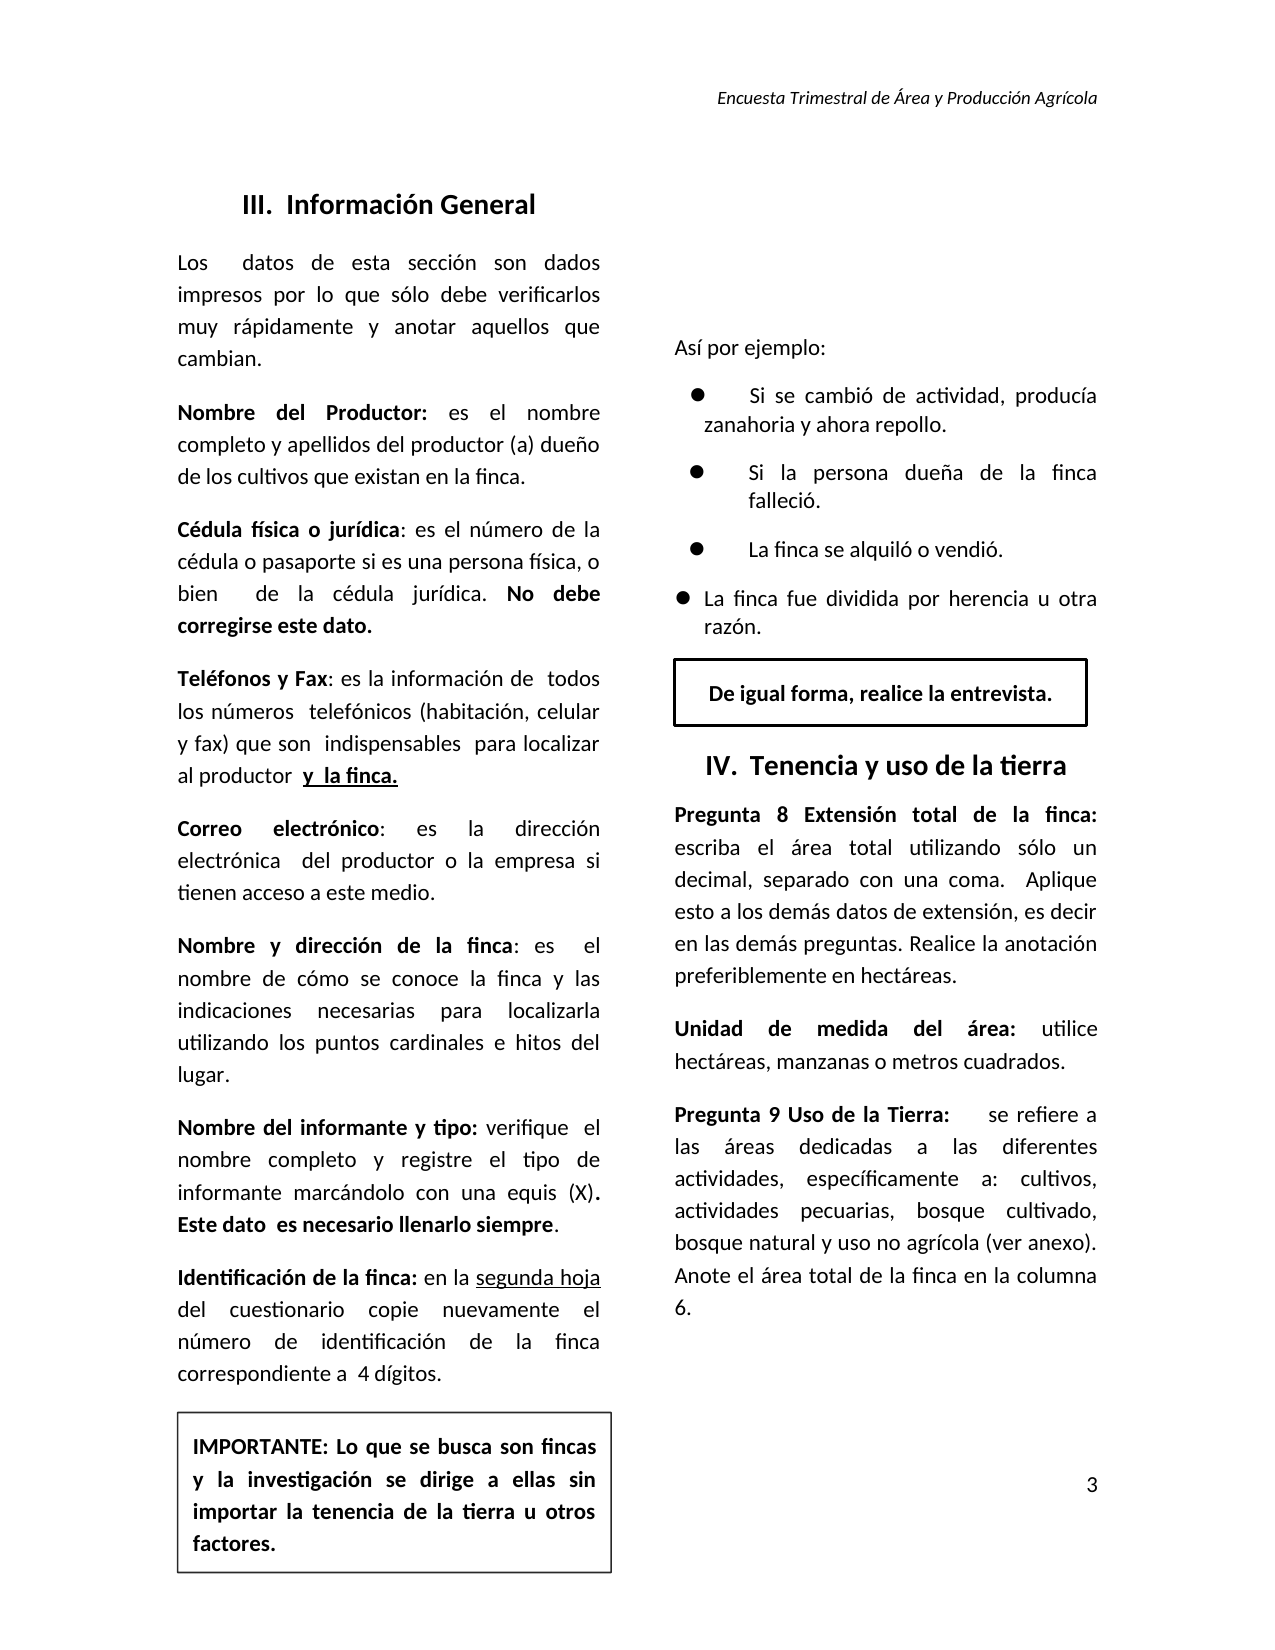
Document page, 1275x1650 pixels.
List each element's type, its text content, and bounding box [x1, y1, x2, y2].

text Teléfonos y Fax: es la información de todos los números telefónicos (habitación, celular y fax) que son indispensables para localizar al productor y la finca. [177, 664, 601, 789]
text Nombre del Productor: es el nombre completo y apellidos del productor (a) dueño de los cultivos que existan en la finca. [177, 398, 601, 490]
text Los datos de esta sección son dados impresos por lo que sólo debe verificarlos muy rápidamente y anotar aquellos que cambian. [177, 248, 601, 373]
list Si la persona dueña de la finca falleció. [688, 458, 1098, 514]
list Tenencia y uso de la tierra [674, 747, 1098, 783]
text Así por ejemplo: [674, 333, 1098, 361]
text Pregunta 9 Uso de la Tierra: se refiere a las áreas dedicadas a las diferentes actividades, específicamente a: cultivos, actividades pecuarias, bosque cultivado, bosque natural y uso no agrícola (ver anexo). Anote el área total de la finca en la columna 6. [674, 1100, 1098, 1321]
list La finca fue dividida por herencia u otra razón. [674, 584, 1098, 640]
text Cédula física o jurídica: es el número de la cédula o pasaporte si es una persona física, o bien de la cédula jurídica. No debe corregirse este dato. [177, 515, 601, 639]
list Si se cambió de actividad, producía zanahoria y ahora repollo. [689, 382, 1098, 438]
text Identificación de la finca: en la segunda hoja del cuestionario copie nuevamente el número de identificación de la finca correspondiente a 4 dígitos. [177, 1263, 601, 1387]
text Nombre y dirección de la finca: es el nombre de cómo se conoce la finca y las indicaciones necesarias para localizarla utilizando los puntos cardinales e hitos del lugar. [177, 932, 601, 1088]
text Pregunta 8 Extensión total de la finca: escriba el área total utilizando sólo un decimal, separado con una coma. Aplique esto a los demás datos de extensión, es decir en las demás preguntas. Realice la anotación preferiblemente en hectáreas. [674, 801, 1098, 989]
list La finca se alquiló o vendió. [688, 535, 1098, 563]
text Nombre del informante y tipo: verifique el nombre completo y registre el tipo de informante marcándolo con una equis (X). Este dato es necesario llenarlo siempre. [177, 1113, 601, 1238]
list Información General [177, 186, 601, 222]
text Unidad de medida del área: utilice hectáreas, manzanas o metros cuadrados. [674, 1014, 1098, 1075]
text Correo electrónico: es la dirección electrónica del productor o la empresa si tienen acceso a este medio. [177, 814, 601, 907]
